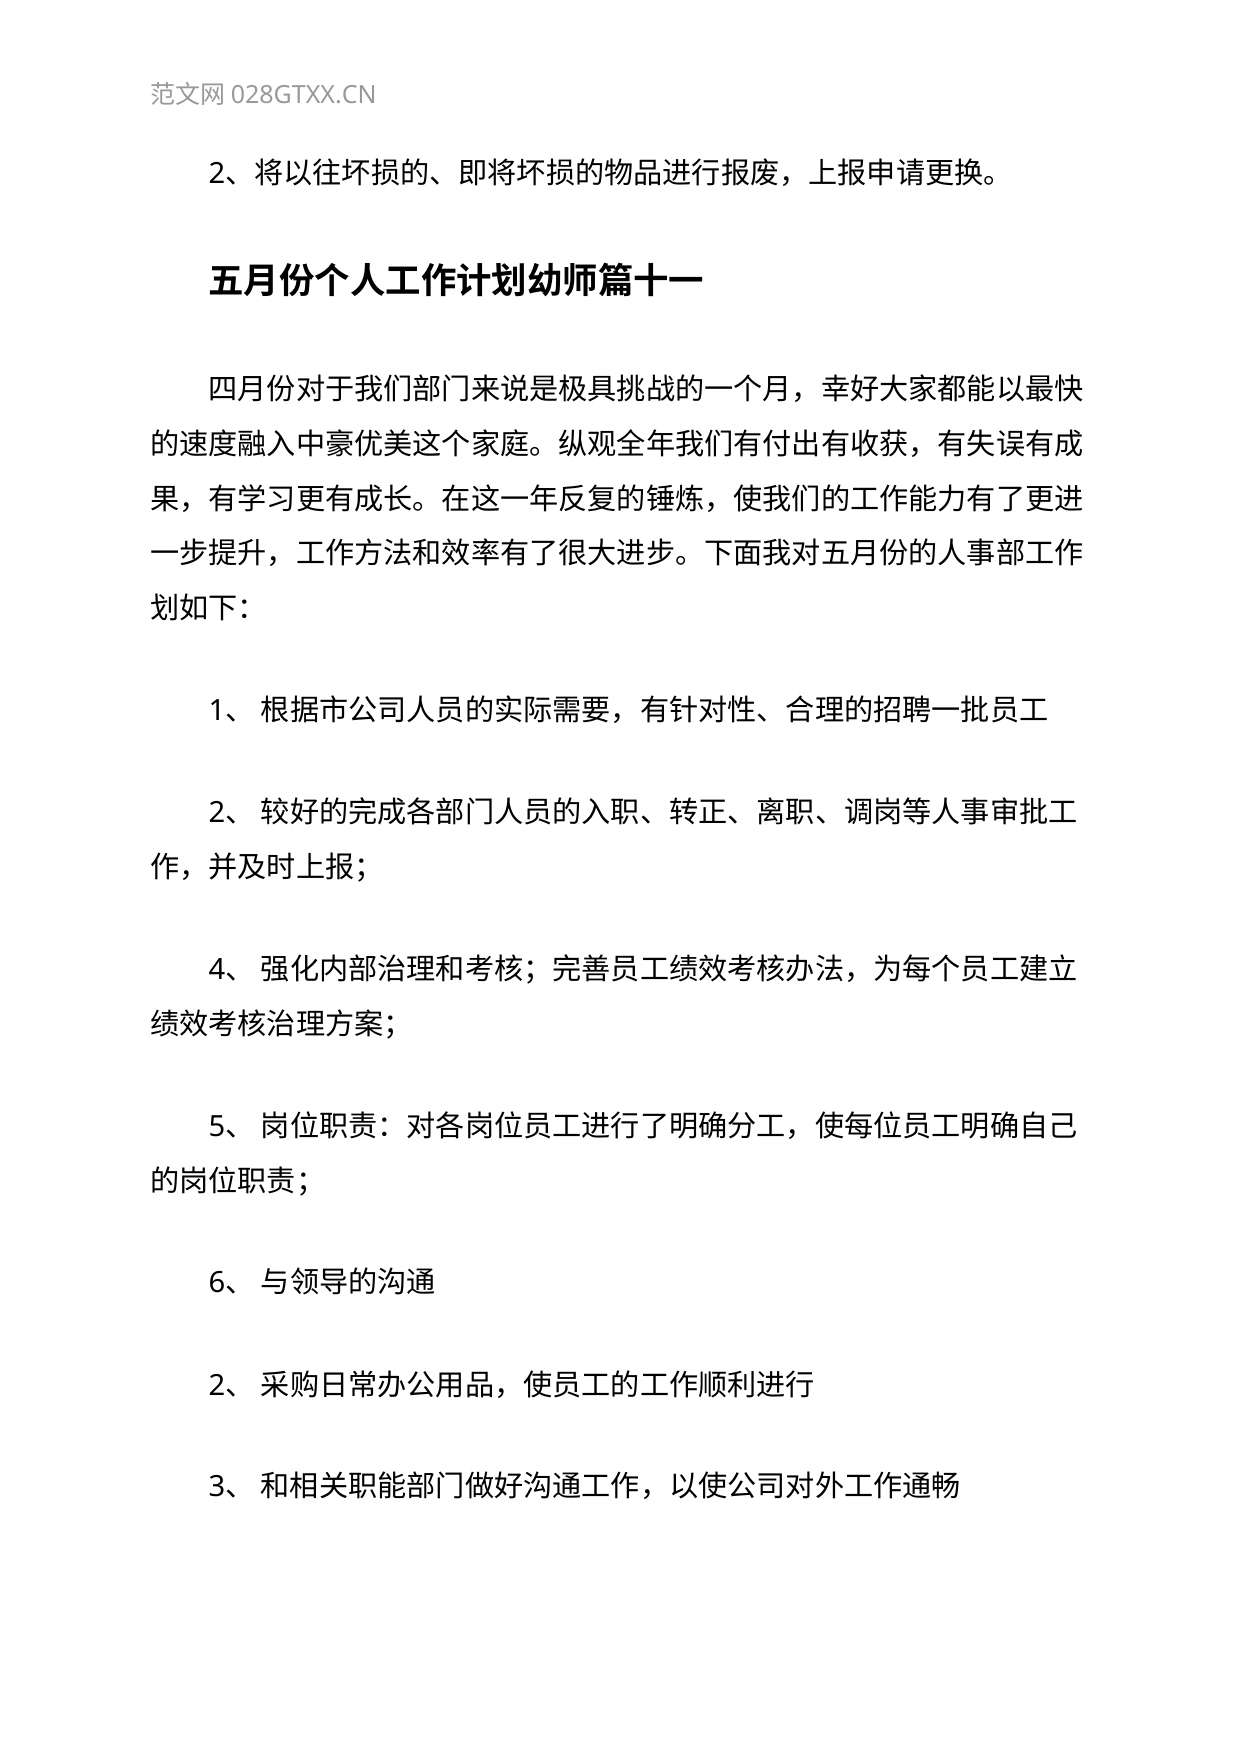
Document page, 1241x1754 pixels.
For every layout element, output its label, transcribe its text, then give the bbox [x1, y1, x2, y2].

text 2、 较好的完成各部门人员的入职、转正、离职、调岗等人事审批工作，并及时上报； [150, 789, 1090, 886]
text 4、 强化内部治理和考核；完善员工绩效考核办法，为每个员工建立绩效考核治理方案； [150, 946, 1090, 1043]
text 5、 岗位职责：对各岗位员工进行了明确分工，使每位员工明确自己的岗位职责； [150, 1102, 1090, 1199]
text 3、 和相关职能部门做好沟通工作，以使公司对外工作通畅 [150, 1463, 1090, 1505]
text 6、 与领导的沟通 [150, 1259, 1090, 1301]
text 2、 采购日常办公用品，使员工的工作顺利进行 [150, 1361, 1090, 1403]
text 1、 根据市公司人员的实际需要，有针对性、合理的招聘一批员工 [150, 687, 1090, 729]
text 四月份对于我们部门来说是极具挑战的一个月，幸好大家都能以最快的速度融入中豪优美这个家庭。纵观全年我们有付出有收获，有失误有成果，有学习更有成长。在这一年反复的锤炼，使我们的工作能力有了更进一步提升，工作方法和效率有了很大进步。下面我对五月份的人事部工作划如下： [150, 365, 1090, 627]
text 五月份个人工作计划幼师篇十一 [150, 252, 1090, 303]
text 2、将以往坏损的、即将坏损的物品进行报废，上报申请更换。 [150, 150, 1090, 192]
